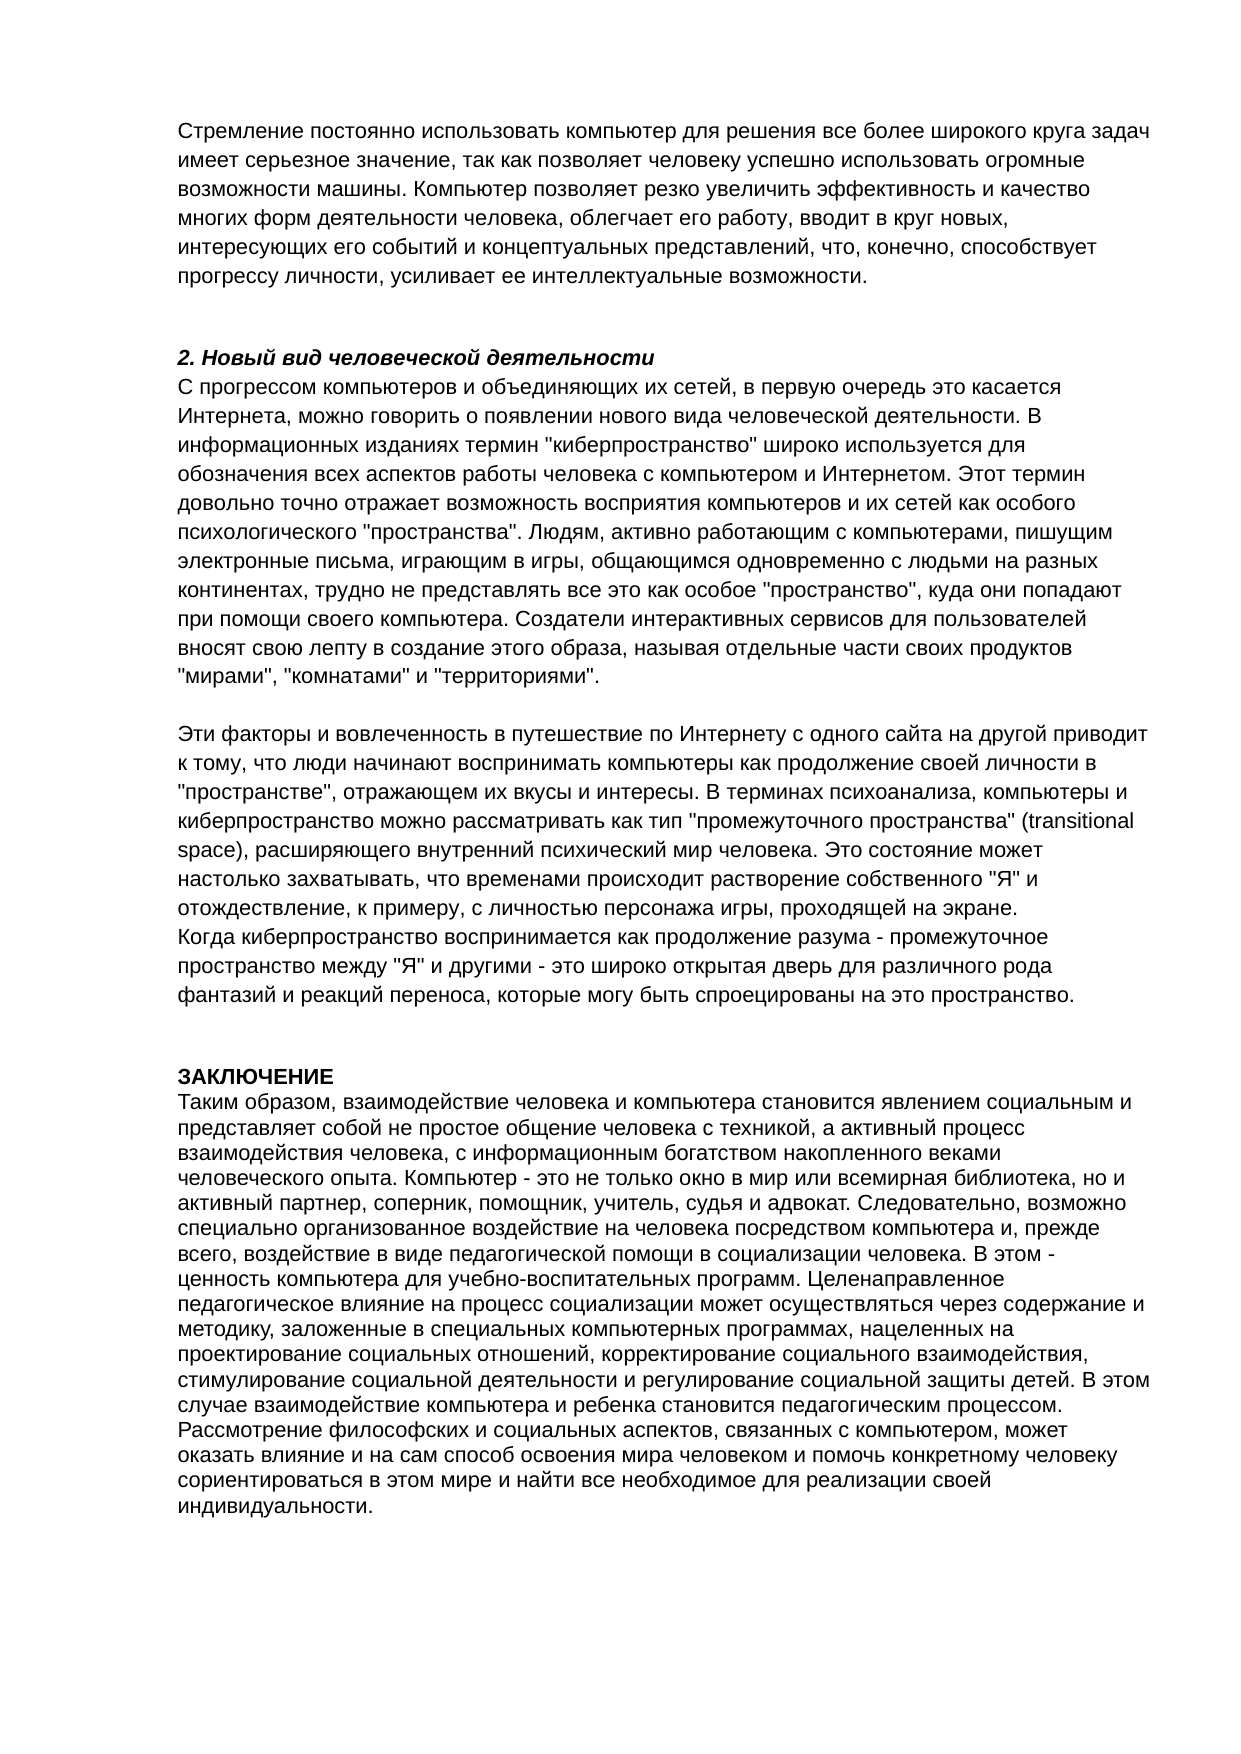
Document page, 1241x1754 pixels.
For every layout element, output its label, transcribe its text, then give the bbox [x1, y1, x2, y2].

subtitle Стремление постоянно использовать компьютер для решения все более широкого круга задач имеет серьезное значение, так как позволяет человеку успешно использовать огромные возможности машины. Компьютер позволяет резко увеличить эффективность и качество многих форм деятельности человека, облегчает его работу, вводит в круг новых, интересующих его событий и концептуальных представлений, что, конечно, способствует прогрессу личности, усиливает ее интеллектуальные возможности. [177, 118, 1152, 288]
subtitle Когда киберпространство воспринимается как продолжение разума - промежуточное пространство между "Я" и другими - это широко открытая дверь для различного рода фантазий и реакций переноса, которые могу быть спроецированы на это пространство. [177, 924, 1152, 1007]
subtitle С прогрессом компьютеров и объединяющих их сетей, в первую очередь это касается Интернета, можно говорить о появлении нового вида человеческой деятельности. В информационных изданиях термин "киберпространство" широко используется для обозначения всех аспектов работы человека с компьютером и Интернетом. Этот термин довольно точно отражает возможность восприятия компьютеров и их сетей как особого психологического "пространства". Людям, активно работающим с компьютерами, пишущим электронные письма, играющим в игры, общающимся одновременно с людьми на разных континентах, трудно не представлять все это как особое "пространство", куда они попадают при помощи своего компьютера. Создатели интерактивных сервисов для пользователей вносят свою лепту в создание этого образа, называя отдельные части своих продуктов "мирами", "комнатами" и "территориями". [177, 374, 1152, 689]
subtitle Рассмотрение философских и социальных аспектов, связанных с компьютером, может оказать влияние и на сам способ освоения мира человеком и помочь конкретному человеку сориентироваться в этом мире и найти все необходимое для реализации своей индивидуальности. [177, 1417, 1152, 1518]
subtitle ЗАКЛЮЧЕНИЕ [177, 1064, 1152, 1089]
subtitle Эти факторы и вовлеченность в путешествие по Интернету с одного сайта на другой приводит к тому, что люди начинают воспринимать компьютеры как продолжение своей личности в "пространстве", отражающем их вкусы и интересы. В терминах психоанализа, компьютеры и киберпространство можно рассматривать как тип "промежуточного пространства" (transitional space), расширяющего внутренний психический мир человека. Это состояние может настолько захватывать, что временами происходит растворение собственного "Я" и отождествление, к примеру, с личностью персонажа игры, проходящей на экране. [177, 721, 1152, 920]
subtitle 2. Новый вид человеческой деятельности [177, 345, 1152, 370]
subtitle Таким образом, взаимодействие человека и компьютера становится явлением социальным и представляет собой не простое общение человека с техникой, а активный процесс взаимодействия человека, с информационным богатством накопленного веками человеческого опыта. Компьютер - это не только окно в мир или всемирная библиотека, но и активный партнер, соперник, помощник, учитель, судья и адвокат. Следовательно, возможно специально организованное воздействие на человека посредством компьютера и, прежде всего, воздействие в виде педагогической помощи в социализации человека. В этом - ценность компьютера для учебно-воспитательных программ. Целенаправленное педагогическое влияние на процесс социализации может осуществляться через содержание и методику, заложенные в специальных компьютерных программах, нацеленных на проектирование социальных отношений, корректирование социального взаимодействия, стимулирование социальной деятельности и регулирование социальной защиты детей. В этом случае взаимодействие компьютера и ребенка становится педагогическим процессом. [177, 1089, 1152, 1417]
